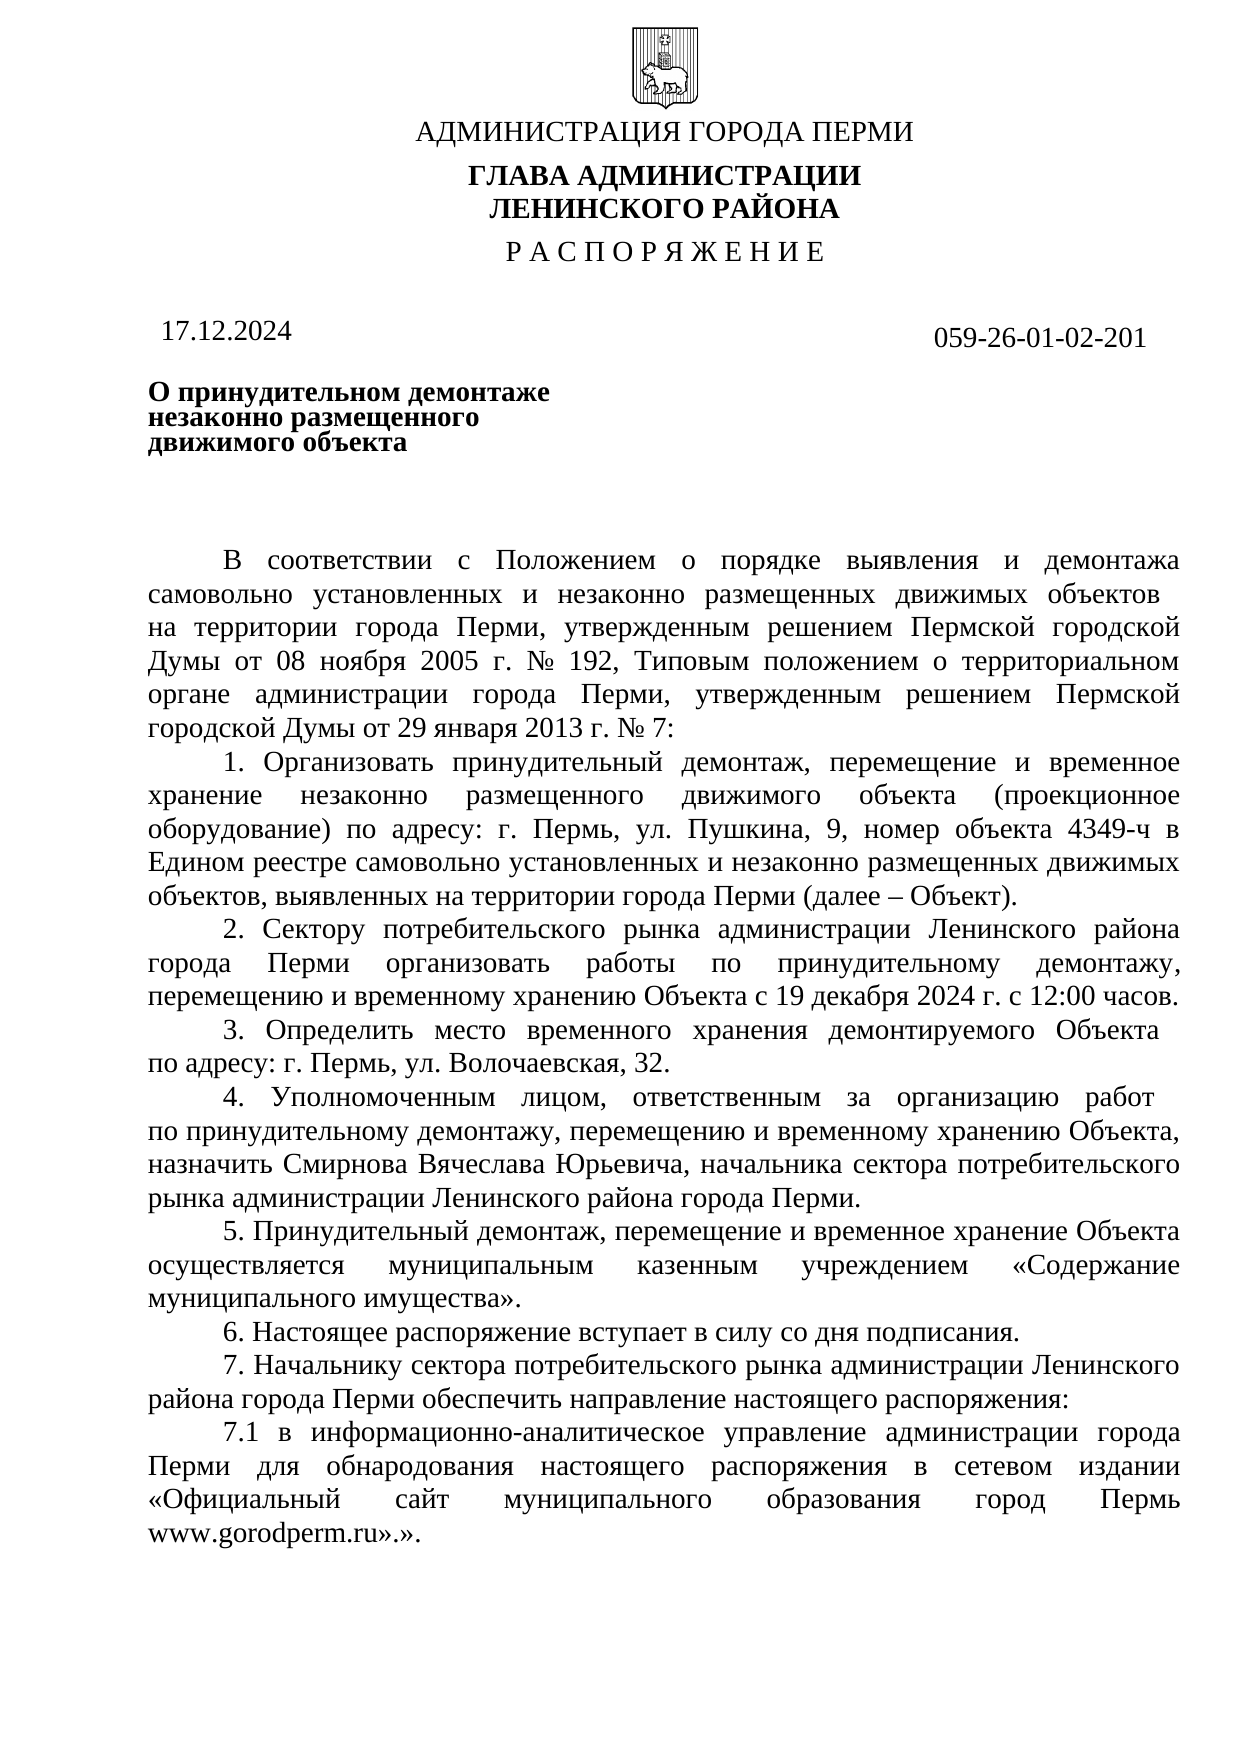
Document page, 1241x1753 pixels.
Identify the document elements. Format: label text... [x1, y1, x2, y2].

text 2. Сектору потребительского рынка администрации Ленинского района города Перми организовать работы по принудительному демонтажу, перемещению и временному хранению Объекта с 19 декабря 2024 г. с 12:00 часов. [148, 911, 1181, 1012]
text движимого объекта [148, 431, 1181, 456]
text 7. Начальнику сектора потребительского рынка администрации Ленинского района города Перми обеспечить направление настоящего распоряжения: [148, 1347, 1181, 1414]
text 3. Определить место временного хранения демонтируемого Объекта по адресу: г. Пермь, ул. Волочаевская, 32. [148, 1012, 1181, 1079]
text незаконно размещенного [148, 406, 1181, 431]
text 5. Принудительный демонтаж, перемещение и временное хранение Объекта осуществляется муниципальным казенным учреждением «Содержание муниципального имущества». [148, 1213, 1181, 1314]
text В соответствии с Положением о порядке выявления и демонтажа самовольно установленных и незаконно размещенных движимых объектов на территории города Перми, утвержденным решением Пермской городской Думы от 08 ноября 2005 г. № 192, Типовым положением о территориальном органе администрации города Перми, утвержденным решением Пермской городской Думы от 29 января 2013 г. № 7: [148, 542, 1181, 744]
text 4. Уполномоченным лицом, ответственным за организацию работ по принудительному демонтажу, перемещению и временному хранению Объекта, назначить Смирнова Вячеслава Юрьевича, начальника сектора потребительского рынка администрации Ленинского района города Перми. [148, 1079, 1181, 1213]
text О принудительном демонтаже [148, 381, 1181, 406]
text 6. Настоящее распоряжение вступает в силу со дня подписания. [148, 1314, 1181, 1347]
text 7.1 в информационно-аналитическое управление администрации города Перми для обнародования настоящего распоряжения в сетевом издании «Официальный сайт муниципального образования город Пермь www.gorodperm.ru».». [148, 1414, 1181, 1549]
text 1. Организовать принудительный демонтаж, перемещение и временное хранение незаконно размещенного движимого объекта (проекционное оборудование) по адресу: г. Пермь, ул. Пушкина, 9, номер объекта 4349-ч в Едином реестре самовольно установленных и незаконно размещенных движимых объектов, выявленных на территории города Перми (далее – Объект). [148, 744, 1181, 911]
